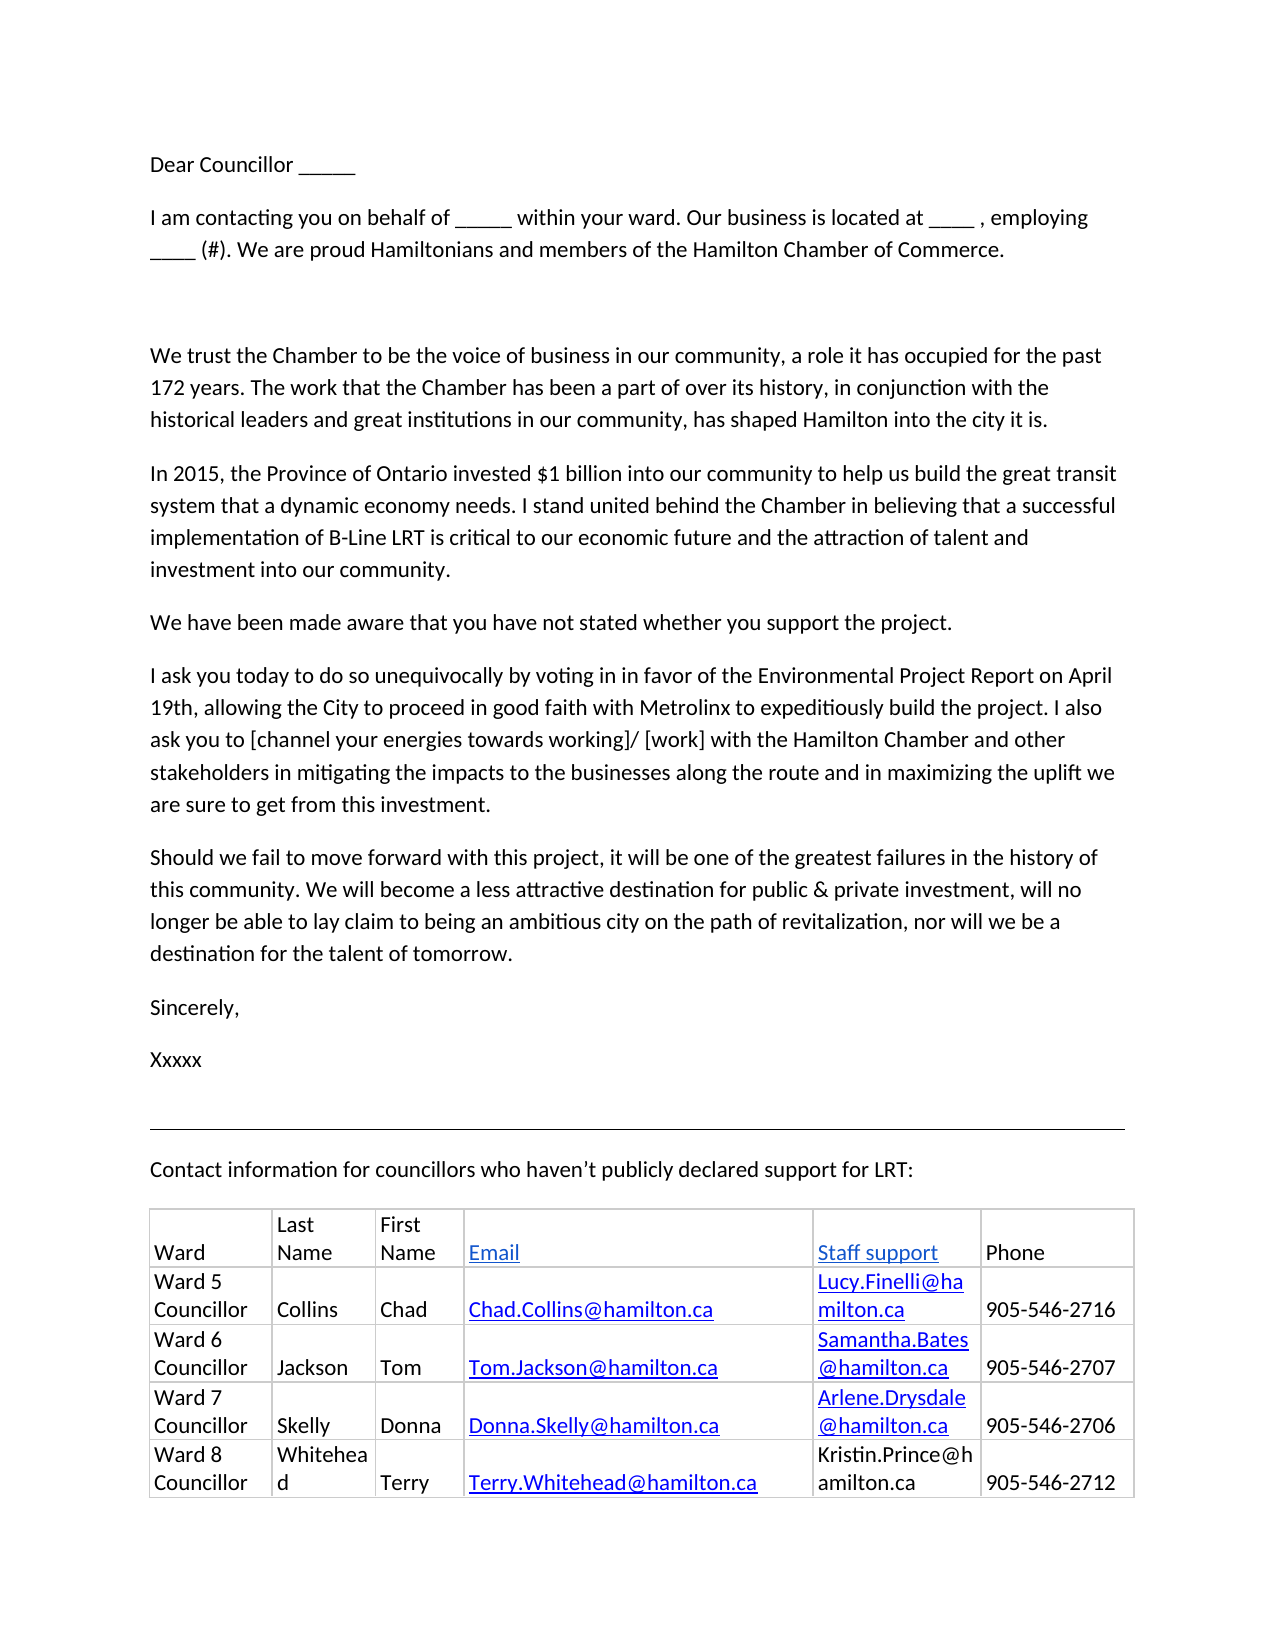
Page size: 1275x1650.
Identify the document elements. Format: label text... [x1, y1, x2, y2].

table_header Email [465, 1210, 812, 1266]
table_cell Kristin.Prince@hamilton.ca [814, 1440, 980, 1496]
text We trust the Chamber to be the voice of business in our community, a role it has occupied for the past 172 years. The work that the Chamber has been a part of over its history, in conjunction with the historical leaders and great institutions in our community, has shaped Hamilton into the city it is. [150, 341, 1125, 434]
table_cell Skelly [273, 1383, 375, 1439]
table_header Staff support [814, 1210, 980, 1266]
text In 2015, the Province of Ontario invested $1 billion into our community to help us build the great transit system that a dynamic economy needs. I stand united behind the Chamber in believing that a successful implementation of B-Line LRT is critical to our economic future and the attraction of talent and investment into our community. [150, 459, 1125, 583]
table_header Phone [982, 1210, 1133, 1266]
text Dear Councillor _____ [150, 150, 1125, 178]
table_cell 905-546-2716 [982, 1268, 1133, 1323]
table_cell Ward 6 Councillor [150, 1325, 271, 1381]
table_cell 905-546-2706 [982, 1383, 1133, 1439]
text Should we fail to move forward with this project, it will be one of the greatest failures in the history of this community. We will become a less attractive destination for public & private investment, will no longer be able to lay claim to being an ambitious city on the path of revitalization, nor will we be a destination for the talent of tomorrow. [150, 843, 1125, 968]
table_cell Ward 7 Councillor [150, 1383, 271, 1439]
table_cell 905-546-2707 [982, 1325, 1133, 1381]
table_cell Chad [376, 1268, 463, 1323]
table_cell Lucy.Finelli@hamilton.ca [814, 1268, 980, 1323]
table_cell Whitehead [273, 1440, 375, 1496]
table_cell Donna [376, 1383, 463, 1439]
table_cell Collins [273, 1268, 375, 1323]
table_header Ward [150, 1210, 271, 1266]
table_cell Chad.Collins@hamilton.ca [465, 1268, 812, 1323]
table_cell Donna.Skelly@hamilton.ca [465, 1383, 812, 1439]
table_cell Terry [376, 1440, 463, 1496]
table_cell Tom [376, 1325, 463, 1381]
table_cell Tom.Jackson@hamilton.ca [465, 1325, 812, 1381]
text I ask you today to do so unequivocally by voting in in favor of the Environmental Project Report on April 19th, allowing the City to proceed in good faith with Metrolinx to expeditiously build the project. I also ask you to [channel your energies towards working]/ [work] with the Hamilton Chamber and other stakeholders in mitigating the impacts to the businesses along the route and in maximizing the uplift we are sure to get from this investment. [150, 661, 1125, 818]
text Sincerely, [150, 993, 1125, 1021]
table_cell Ward 8 Councillor [150, 1440, 271, 1496]
table_header Last Name [273, 1210, 375, 1266]
table_cell Ward 5 Councillor [150, 1268, 271, 1323]
table_cell Samantha.Bates@hamilton.ca [814, 1325, 980, 1381]
table_cell Jackson [273, 1325, 375, 1381]
table_cell Arlene.Drysdale@hamilton.ca [814, 1383, 980, 1439]
text Xxxxx [150, 1046, 1125, 1074]
table_header First Name [376, 1210, 463, 1266]
text We have been made aware that you have not stated whether you support the project. [150, 608, 1125, 636]
table_cell 905-546-2712 [982, 1440, 1133, 1496]
table_cell Terry.Whitehead@hamilton.ca [465, 1440, 812, 1496]
text Contact information for councillors who haven’t publicly declared support for LRT: [150, 1155, 1125, 1183]
text I am contacting you on behalf of _____ within your ward. Our business is located at ____ , employing ____ (#). We are proud Hamiltonians and members of the Hamilton Chamber of Commerce. [150, 203, 1125, 263]
